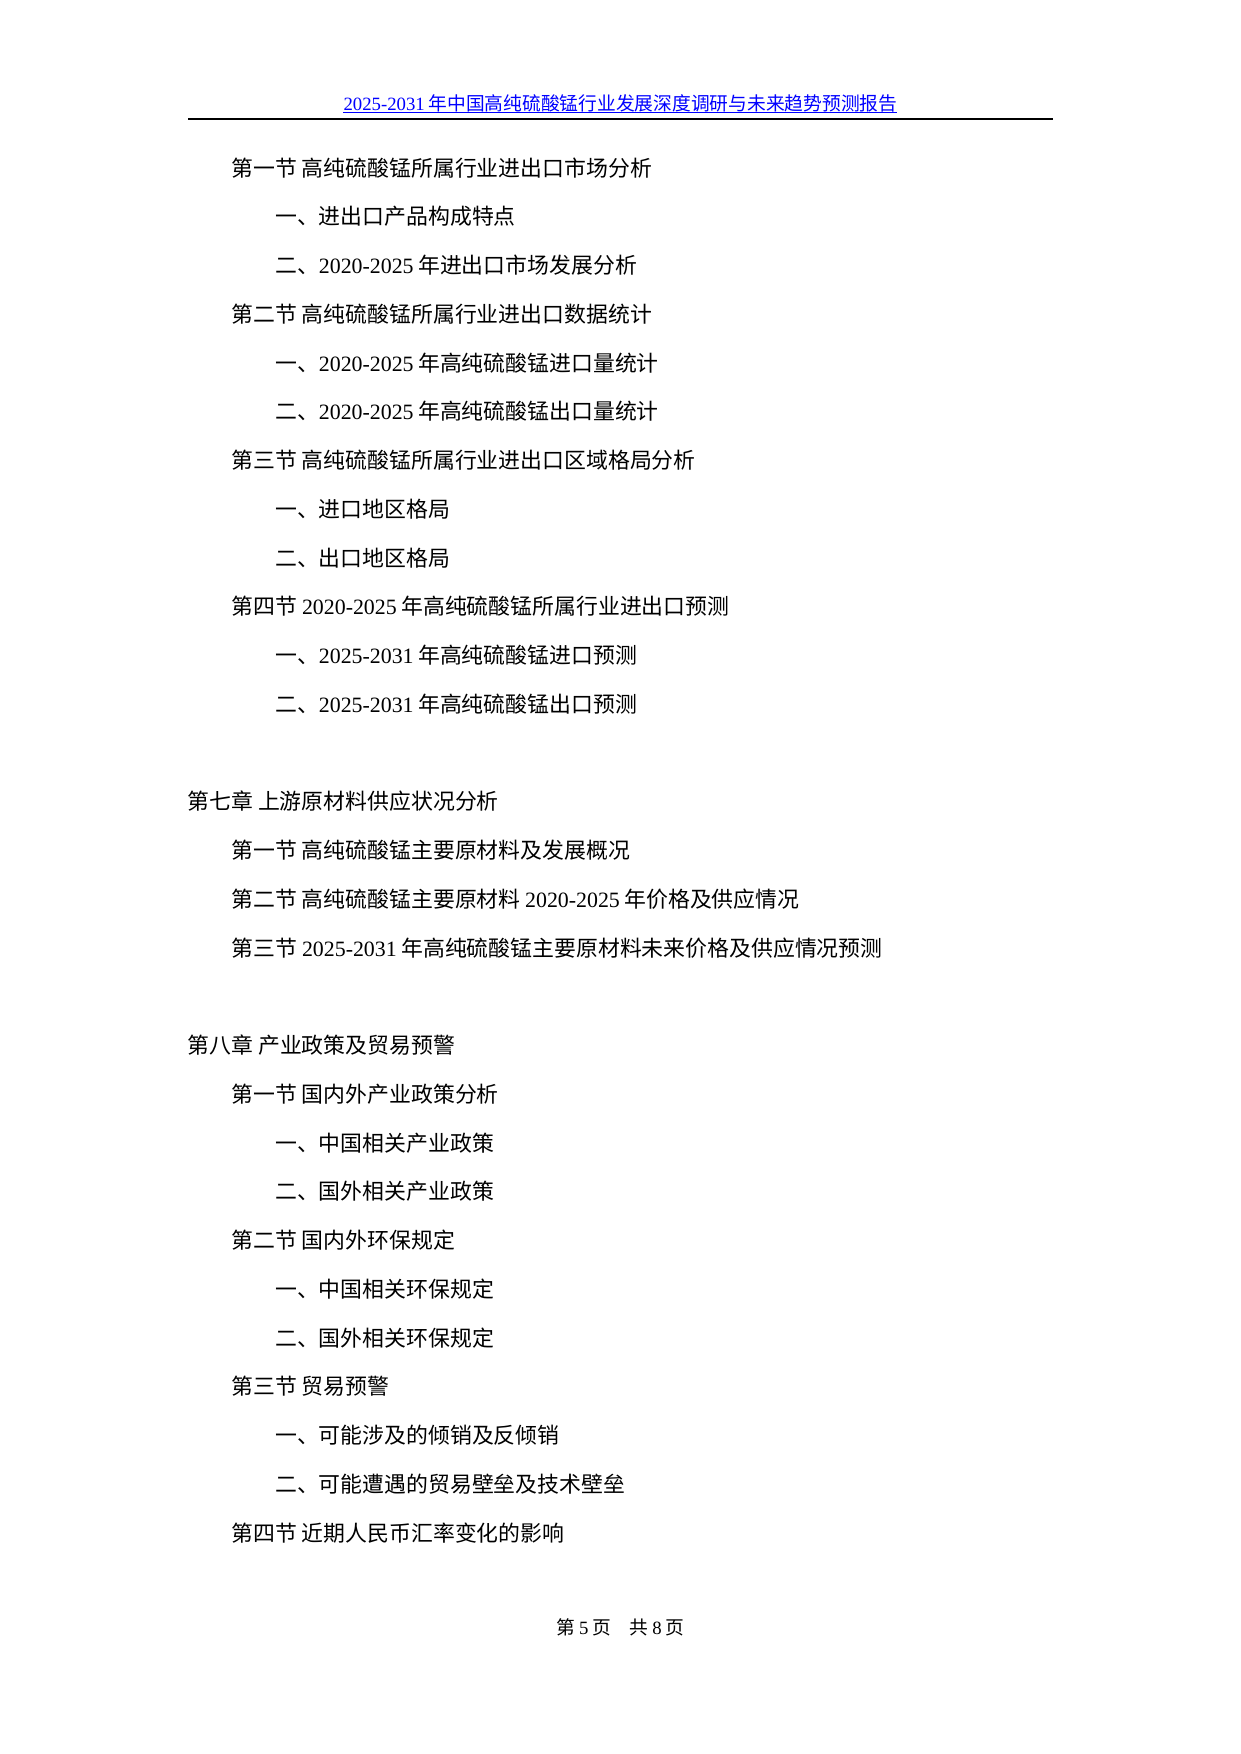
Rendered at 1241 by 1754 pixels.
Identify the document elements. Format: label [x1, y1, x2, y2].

text [187, 150, 1053, 1548]
